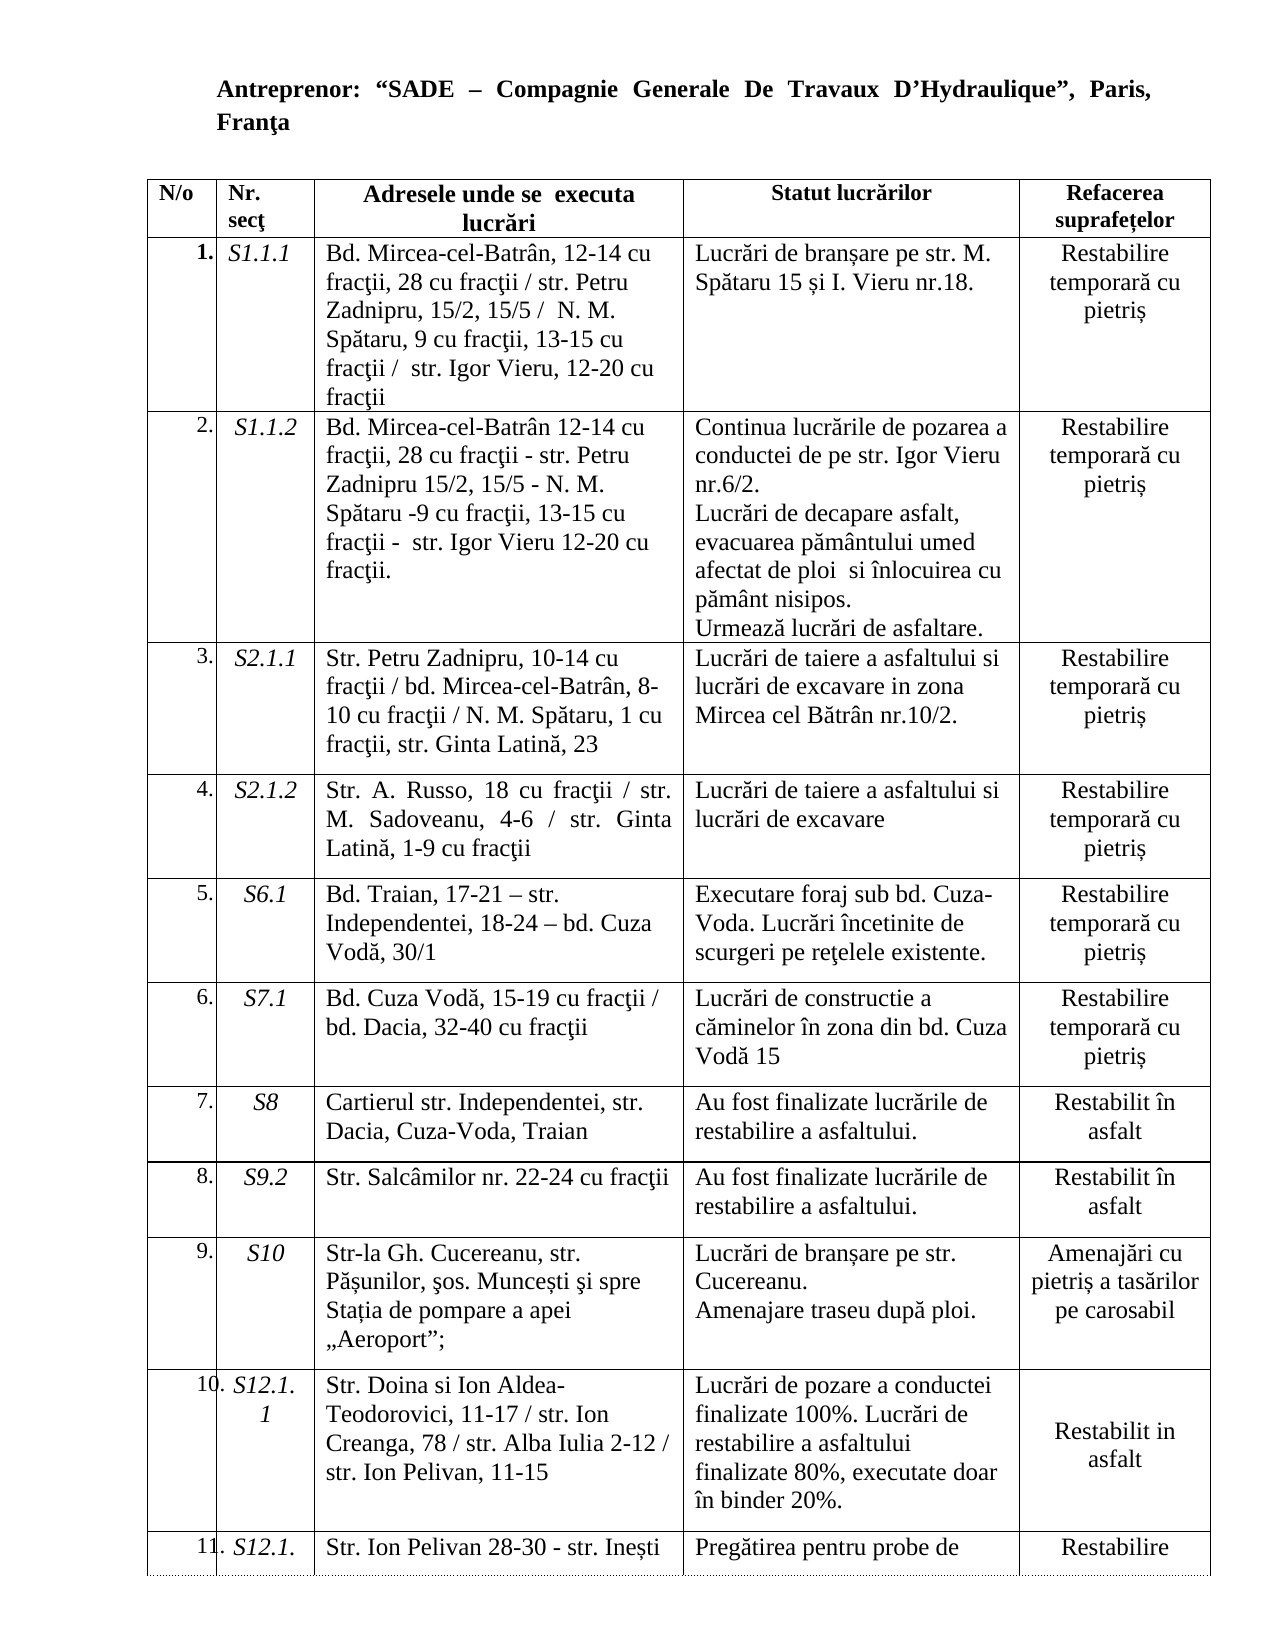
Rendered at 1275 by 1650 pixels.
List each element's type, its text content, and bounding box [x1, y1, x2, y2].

table_cell Lucrări de branșare pe str. Cucereanu. Amenajare traseu după ploi. [684, 1238, 1019, 1369]
table_cell S2.1.2 [217, 775, 314, 878]
table_cell Lucrări de taiere a asfaltului si lucrări de excavare [684, 775, 1019, 878]
table_cell S9.2 [217, 1163, 314, 1237]
table_header Adresele unde se executa lucrări [315, 180, 683, 237]
table_cell [148, 879, 216, 982]
table_cell Str. Ion Pelivan 28-30 - str. Inești 2-4 - str. Marinescu 1-16 cu fracții - str. Paris 47-53 cu fracții [315, 1532, 683, 1575]
table_cell Amenajări cu pietriș a tasărilor pe carosabil [1020, 1238, 1210, 1369]
table_cell Au fost finalizate lucrările de restabilire a asfaltului. [684, 1163, 1019, 1237]
table_cell Cartierul str. Independentei, str. Dacia, Cuza-Voda, Traian [315, 1087, 683, 1161]
table_cell S8 [217, 1087, 314, 1161]
table_cell [148, 643, 216, 774]
table_cell [148, 775, 216, 878]
table_cell Lucrări de constructie a căminelor în zona din bd. Cuza Vodă 15 [684, 983, 1019, 1086]
table_cell Restabilit în asfalt [1020, 1163, 1210, 1237]
table_header Nr. secţ [217, 180, 314, 237]
table_cell [148, 983, 216, 1086]
table_cell Restabilire temporară cu pietriș [1020, 879, 1210, 982]
table_cell S2.1.1 [217, 643, 314, 774]
table_cell Lucrări de branșare pe str. M. Spătaru 15 și I. Vieru nr.18. [684, 238, 1019, 411]
table_cell S1.1.2 [217, 412, 314, 642]
table_cell S6.1 [217, 879, 314, 982]
table_cell Restabilire temporară cu pietriș [1020, 775, 1210, 878]
table_cell Str. Salcâmilor nr. 22-24 cu fracţii [315, 1163, 683, 1237]
table_cell Lucrări de pozare a conductei finalizate 100%. Lucrări de restabilire a asfaltului finalizate 80%, executate doar în binder 20%. [684, 1370, 1019, 1531]
table_cell S7.1 [217, 983, 314, 1086]
table_cell Bd. Mircea-cel-Batrân, 12-14 cu fracţii, 28 cu fracţii / str. Petru Zadnipru, 15/2, 15/5 / N. M. Spătaru, 9 cu fracţii, 13-15 cu fracţii / str. Igor Vieru, 12-20 cu fracţii [315, 238, 683, 411]
table_cell Restabilit în asfalt [1020, 1087, 1210, 1161]
table_header Refacerea suprafețelor [1020, 180, 1210, 237]
table_cell [148, 1532, 216, 1575]
table_cell [148, 1163, 216, 1237]
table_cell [1020, 1532, 1210, 1575]
table_cell Bd. Traian, 17-21 – str. Independentei, 18-24 – bd. Cuza Vodă, 30/1 [315, 879, 683, 982]
table_cell Restabilire temporară cu pietriș [1020, 983, 1210, 1086]
table_cell Bd. Mircea-cel-Batrân 12-14 cu fracţii, 28 cu fracţii - str. Petru Zadnipru 15/2, 15/5 - N. M. Spătaru -9 cu fracţii, 13-15 cu fracţii - str. Igor Vieru 12-20 cu fracţii. [315, 412, 683, 642]
table_cell S12.1.1 [217, 1370, 314, 1531]
table_cell Au fost finalizate lucrările de restabilire a asfaltului. [684, 1087, 1019, 1161]
table_cell [148, 1087, 216, 1161]
table_cell Continua lucrările de pozarea a conductei de pe str. Igor Vieru nr.6/2. Lucrări de decapare asfalt, evacuarea pământului umed afectat de ploi si înlocuirea cu pământ nisipos. Urmează lucrări de asfaltare. [684, 412, 1019, 642]
table_cell Str-la Gh. Cucereanu, str. Pășunilor, şos. Muncești şi spre Stația de pompare a apei „Aeroport”; [315, 1238, 683, 1369]
table_cell [148, 1238, 216, 1369]
table_cell S10 [217, 1238, 314, 1369]
table_cell Str. Petru Zadnipru, 10-14 cu fracţii / bd. Mircea-cel-Batrân, 8-10 cu fracţii / N. M. Spătaru, 1 cu fracţii, str. Ginta Latină, 23 [315, 643, 683, 774]
table_cell Executare foraj sub bd. Cuza-Voda. Lucrări încetinite de scurgeri pe reţelele existente. [684, 879, 1019, 982]
table_cell [148, 1370, 216, 1531]
table_cell Str. A. Russo, 18 cu fracţii / str. M. Sadoveanu, 4-6 / str. Ginta Latină, 1-9 cu fracţii [315, 775, 683, 878]
table_cell Restabilire temporară cu pietriș [1020, 238, 1210, 411]
table_cell S12.1.2 [217, 1532, 314, 1575]
table_cell [148, 412, 216, 642]
table_cell Pregătirea pentru probe de presiune interne. Lucrări pentru pregătire asfaltare. [684, 1532, 1019, 1575]
table_header N/o [148, 180, 216, 237]
table_cell Str. Doina si Ion Aldea-Teodorovici, 11-17 / str. Ion Creanga, 78 / str. Alba Iulia 2-12 / str. Ion Pelivan, 11-15 [315, 1370, 683, 1531]
table_cell Lucrări de taiere a asfaltului si lucrări de excavare in zona Mircea cel Bătrân nr.10/2. [684, 643, 1019, 774]
table_cell Restabilire temporară cu pietriș [1020, 643, 1210, 774]
table_cell Restabilit in asfalt [1020, 1370, 1210, 1531]
table_header Statut lucrărilor [684, 180, 1019, 237]
table_cell [148, 238, 216, 411]
table_cell Restabilire temporară cu pietriș [1020, 412, 1210, 642]
table_cell Bd. Cuza Vodă, 15-19 cu fracţii / bd. Dacia, 32-40 cu fracţii [315, 983, 683, 1086]
list Antreprenor: “SADE – Compagnie Generale De Travaux D’Hydraulique”, Paris, Franţa [216, 74, 1152, 136]
table_cell S1.1.1 [217, 238, 314, 411]
